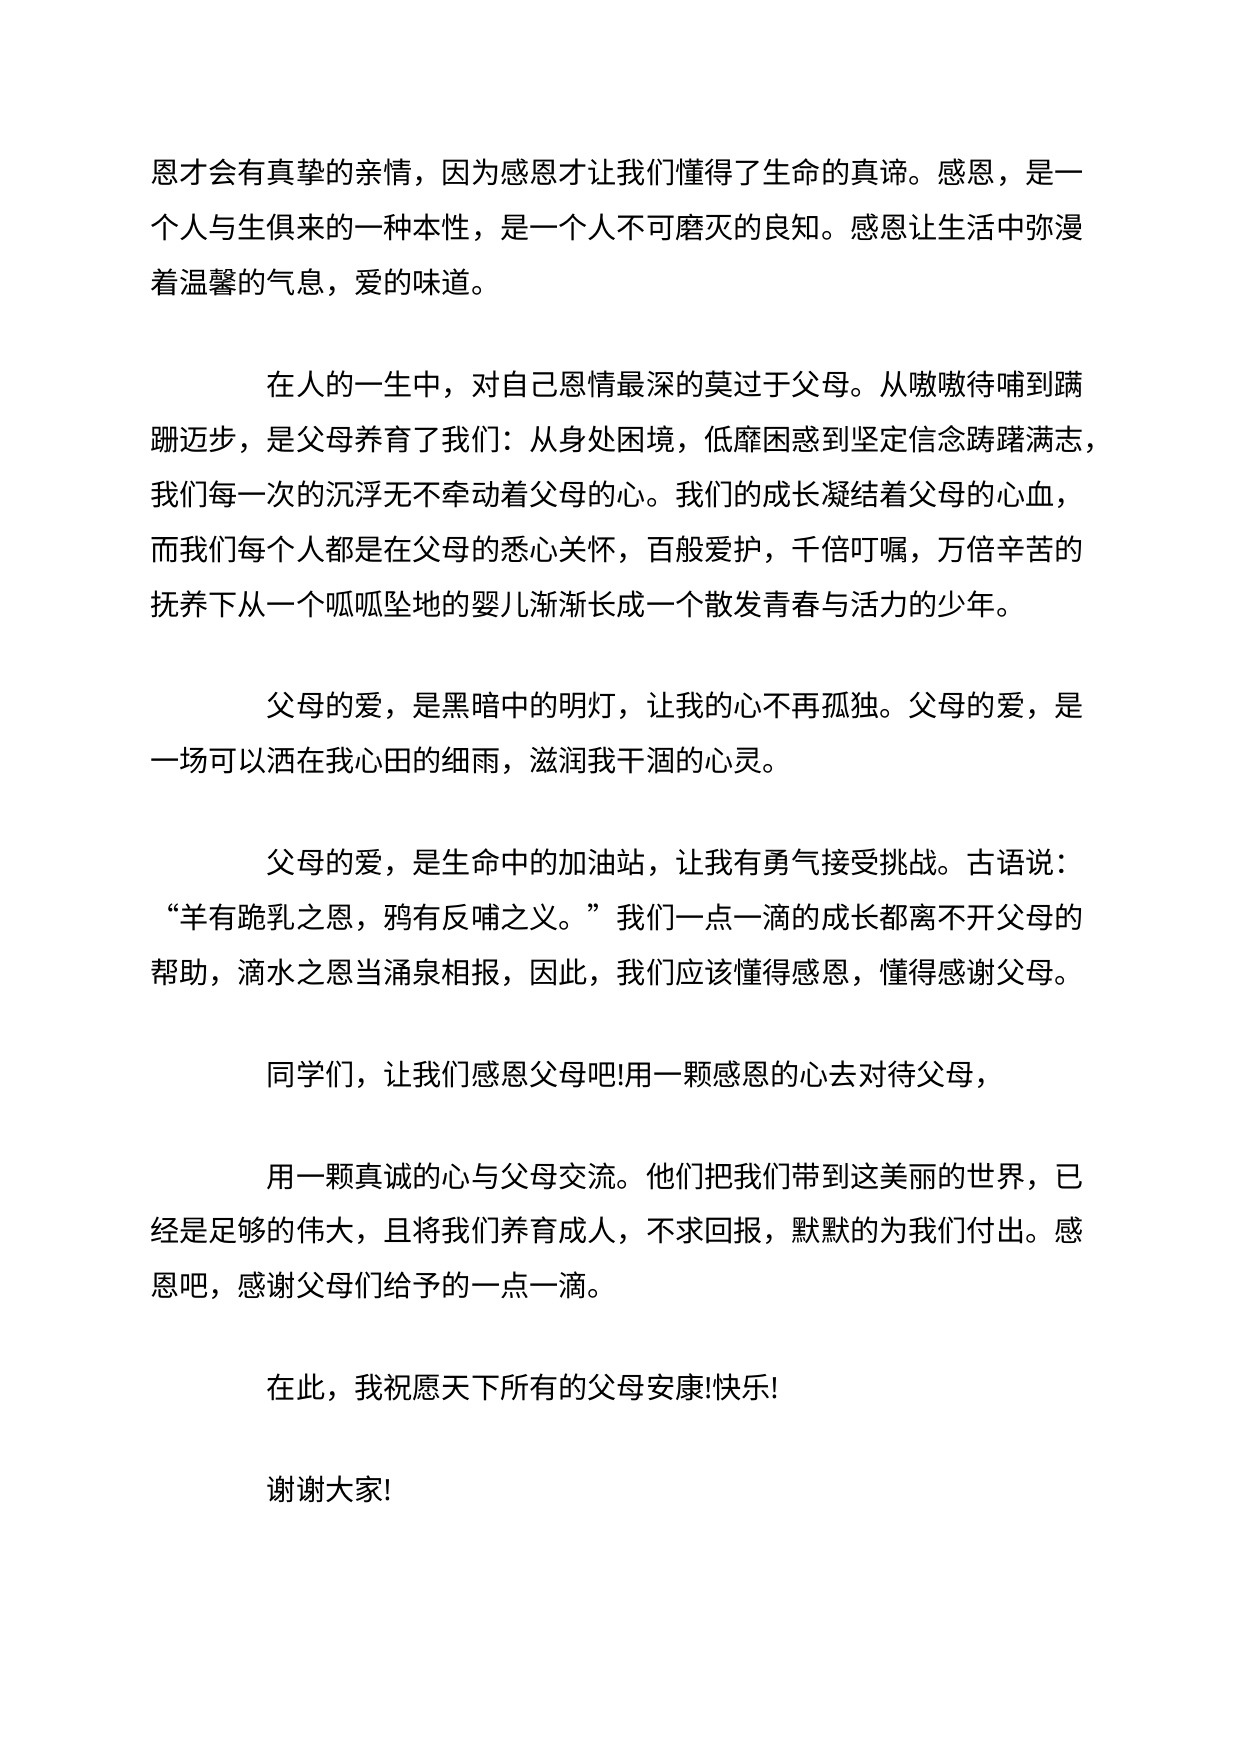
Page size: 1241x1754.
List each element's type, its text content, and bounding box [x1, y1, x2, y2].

text 父母的爱，是生命中的加油站，让我有勇气接受挑战。古语说：“羊有跪乳之恩，鸦有反哺之义。”我们一点一滴的成长都离不开父母的帮助，滴水之恩当涌泉相报，因此，我们应该懂得感恩，懂得感谢父母。 [150, 839, 1090, 992]
text 在此，我祝愿天下所有的父母安康!快乐! [150, 1365, 1090, 1407]
text 同学们，让我们感恩父母吧!用一颗感恩的心去对待父母， [150, 1051, 1090, 1093]
text 用一颗真诚的心与父母交流。他们把我们带到这美丽的世界，已经是足够的伟大，且将我们养育成人，不求回报，默默的为我们付出。感恩吧，感谢父母们给予的一点一滴。 [150, 1153, 1090, 1305]
text 父母的爱，是黑暗中的明灯，让我的心不再孤独。父母的爱，是一场可以洒在我心田的细雨，滋润我干涸的心灵。 [150, 683, 1090, 780]
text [150, 150, 1090, 302]
text 谢谢大家! [150, 1467, 1090, 1509]
text 在人的一生中，对自己恩情最深的莫过于父母。从嗷嗷待哺到蹒跚迈步，是父母养育了我们：从身处困境，低靡困惑到坚定信念踌躇满志，我们每一次的沉浮无不牵动着父母的心。我们的成长凝结着父母的心血，而我们每个人都是在父母的悉心关怀，百般爱护，千倍叮嘱，万倍辛苦的抚养下从一个呱呱坠地的婴儿渐渐长成一个散发青春与活力的少年。 [150, 362, 1090, 623]
